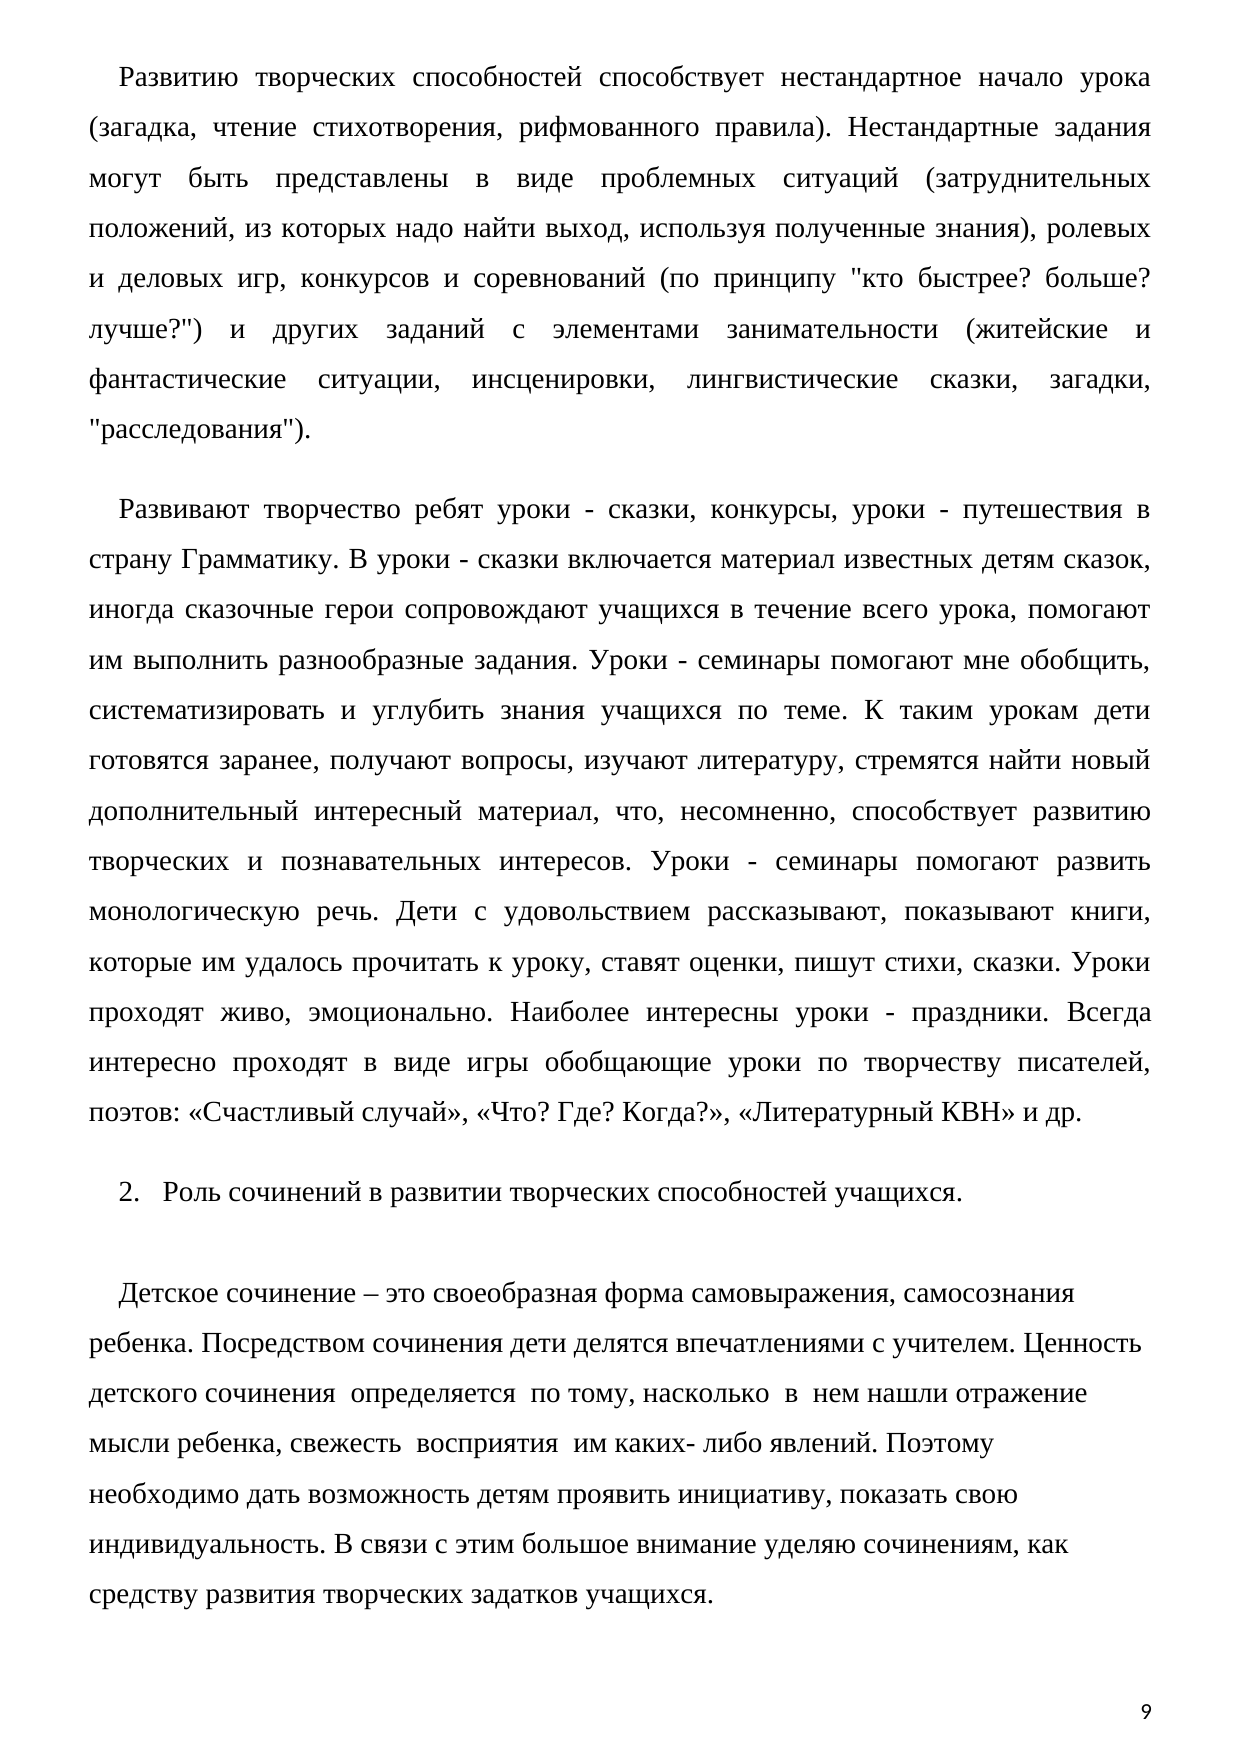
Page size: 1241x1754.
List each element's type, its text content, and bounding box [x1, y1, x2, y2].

text Развивают творчество ребят уроки - сказки, конкурсы, уроки - путешествия в страну Грамматику. В уроки - сказки включается материал известных детям сказок, иногда сказочные герои сопровождают учащихся в течение всего урока, помогают им выполнить разнообразные задания. Уроки - семинары помогают мне обобщить, систематизировать и углубить знания учащихся по теме. К таким урокам дети готовятся заранее, получают вопросы, изучают литературу, стремятся найти новый дополнительный интересный материал, что, несомненно, способствует развитию творческих и познавательных интересов. Уроки - семинары помогают развить монологическую речь. Дети с удовольствием рассказывают, показывают книги, которые им удалось прочитать к уроку, ставят оценки, пишут стихи, сказки. Уроки проходят живо, эмоционально. Наиболее интересны уроки - праздники. Всегда интересно проходят в виде игры обобщающие уроки по творчеству писателей, поэтов: «Счастливый случай», «Что? Где? Когда?», «Литературный КВН» и др. [89, 491, 1152, 1128]
list Детское сочинение – это своеобразная форма самовыражения, самосознания ребенка. Посредством сочинения дети делятся впечатлениями с учителем. Ценность детского сочинения определяется по тому, насколько в нем нашли отражение мысли ребенка, свежесть восприятия им каких- либо явлений. Поэтому необходимо дать возможность детям проявить инициативу, показать свою индивидуальность. В связи с этим большое внимание уделяю сочинениям, как средству развития творческих задатков учащихся. [89, 1275, 1152, 1610]
text Развитию творческих способностей способствует нестандартное начало урока (загадка, чтение стихотворения, рифмованного правила). Нестандартные задания могут быть представлены в виде проблемных ситуаций (затруднительных положений, из которых надо найти выход, используя полученные знания), ролевых и деловых игр, конкурсов и соревнований (по принципу "кто быстрее? больше? лучше?") и других заданий с элементами занимательности (житейские и фантастические ситуации, инсценировки, лингвистические сказки, загадки, "расследования"). [89, 59, 1152, 445]
list Роль сочинений в развитии творческих способностей учащихся. [89, 1174, 1152, 1208]
